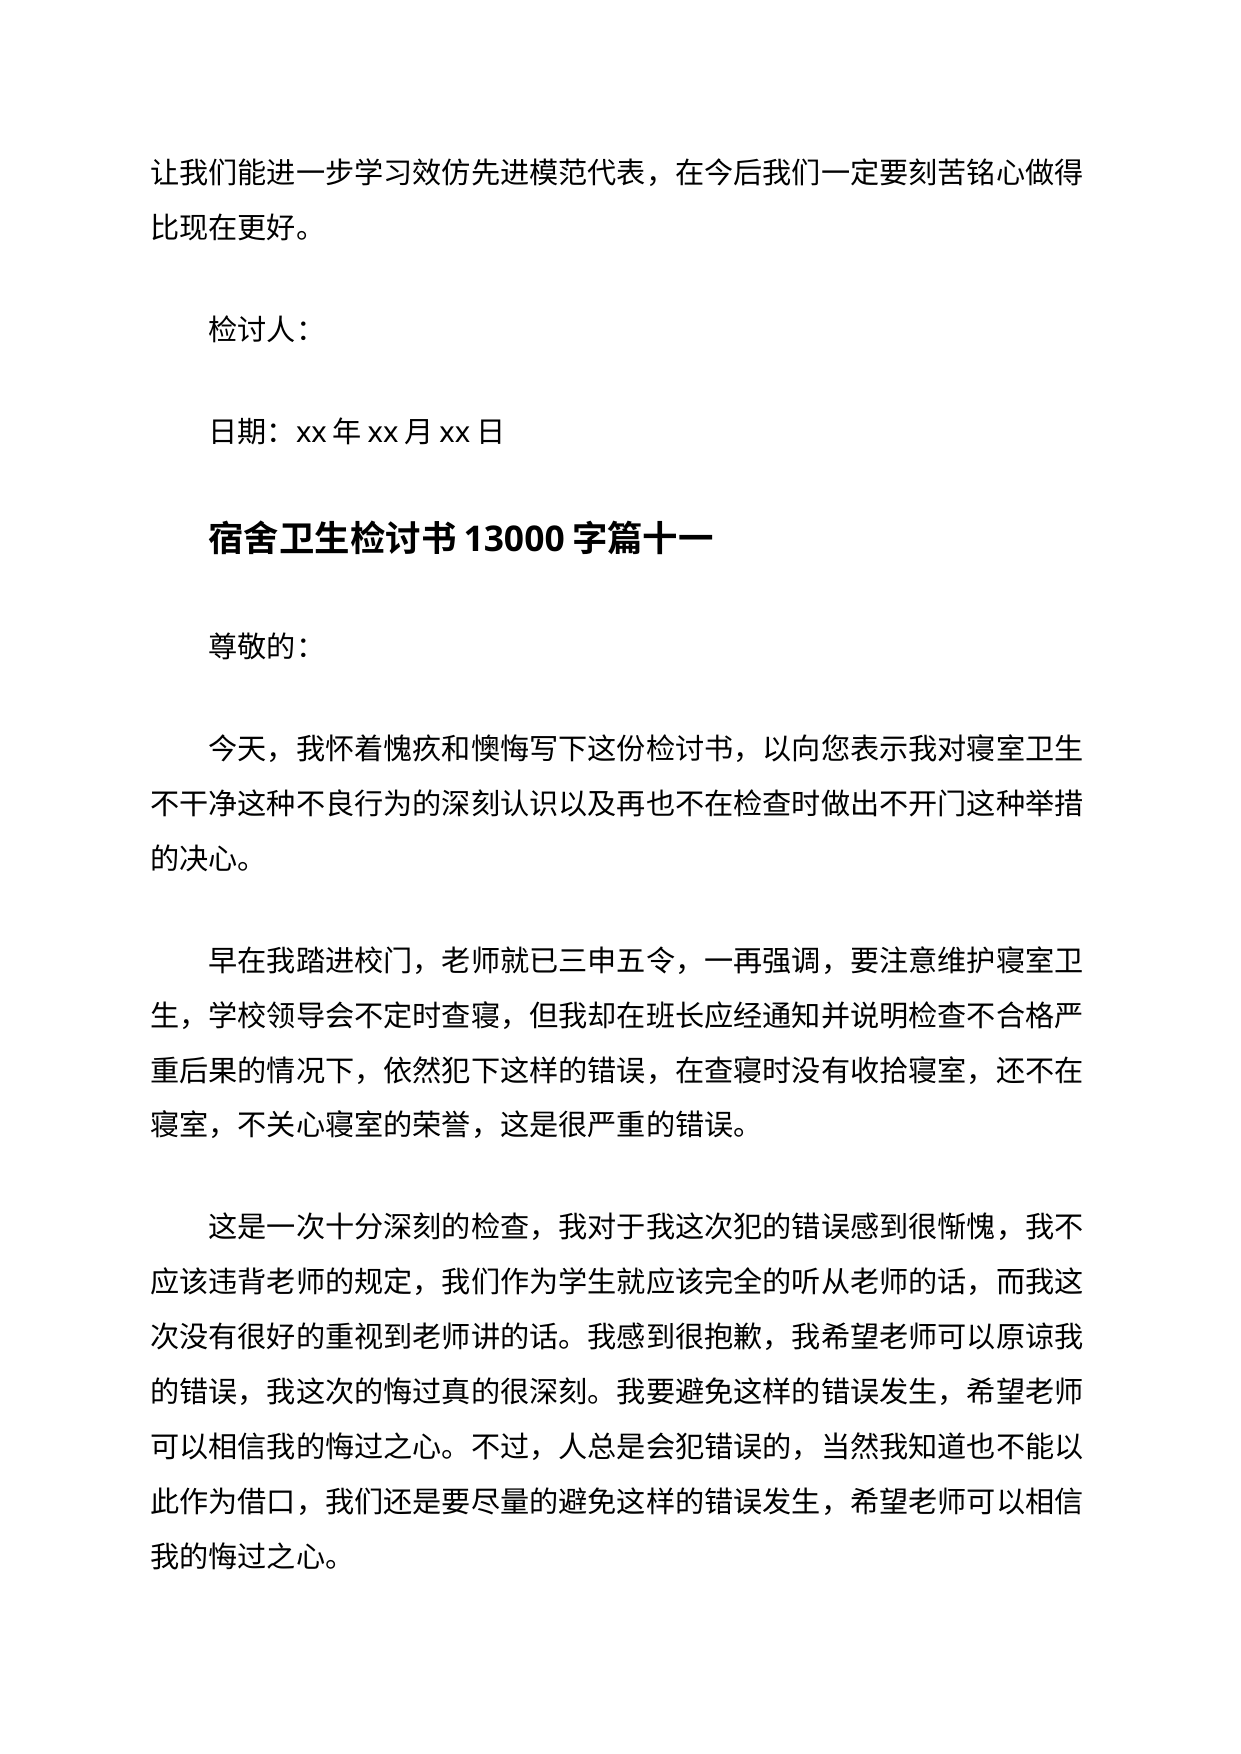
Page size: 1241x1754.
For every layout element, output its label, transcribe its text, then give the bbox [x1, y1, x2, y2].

text 今天，我怀着愧疚和懊悔写下这份检讨书，以向您表示我对寝室卫生不干净这种不良行为的深刻认识以及再也不在检查时做出不开门这种举措的决心。 [150, 726, 1090, 878]
text 检讨人： [150, 307, 1090, 349]
text 尊敬的： [150, 624, 1090, 666]
text 这是一次十分深刻的检查，我对于我这次犯的错误感到很惭愧，我不应该违背老师的规定，我们作为学生就应该完全的听从老师的话，而我这次没有很好的重视到老师讲的话。我感到很抱歉，我希望老师可以原谅我的错误，我这次的悔过真的很深刻。我要避免这样的错误发生，希望老师可以相信我的悔过之心。不过，人总是会犯错误的，当然我知道也不能以此作为借口，我们还是要尽量的避免这样的错误发生，希望老师可以相信我的悔过之心。 [150, 1204, 1090, 1575]
text 早在我踏进校门，老师就已三申五令，一再强调，要注意维护寝室卫生，学校领导会不定时查寝，但我却在班长应经通知并说明检查不合格严重后果的情况下，依然犯下这样的错误，在查寝时没有收拾寝室，还不在寝室，不关心寝室的荣誉，这是很严重的错误。 [150, 937, 1090, 1144]
text 日期：xx年xx月xx日 [150, 408, 1090, 451]
text 宿舍卫生检讨书13000字篇十一 [150, 510, 1090, 562]
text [150, 150, 1090, 247]
